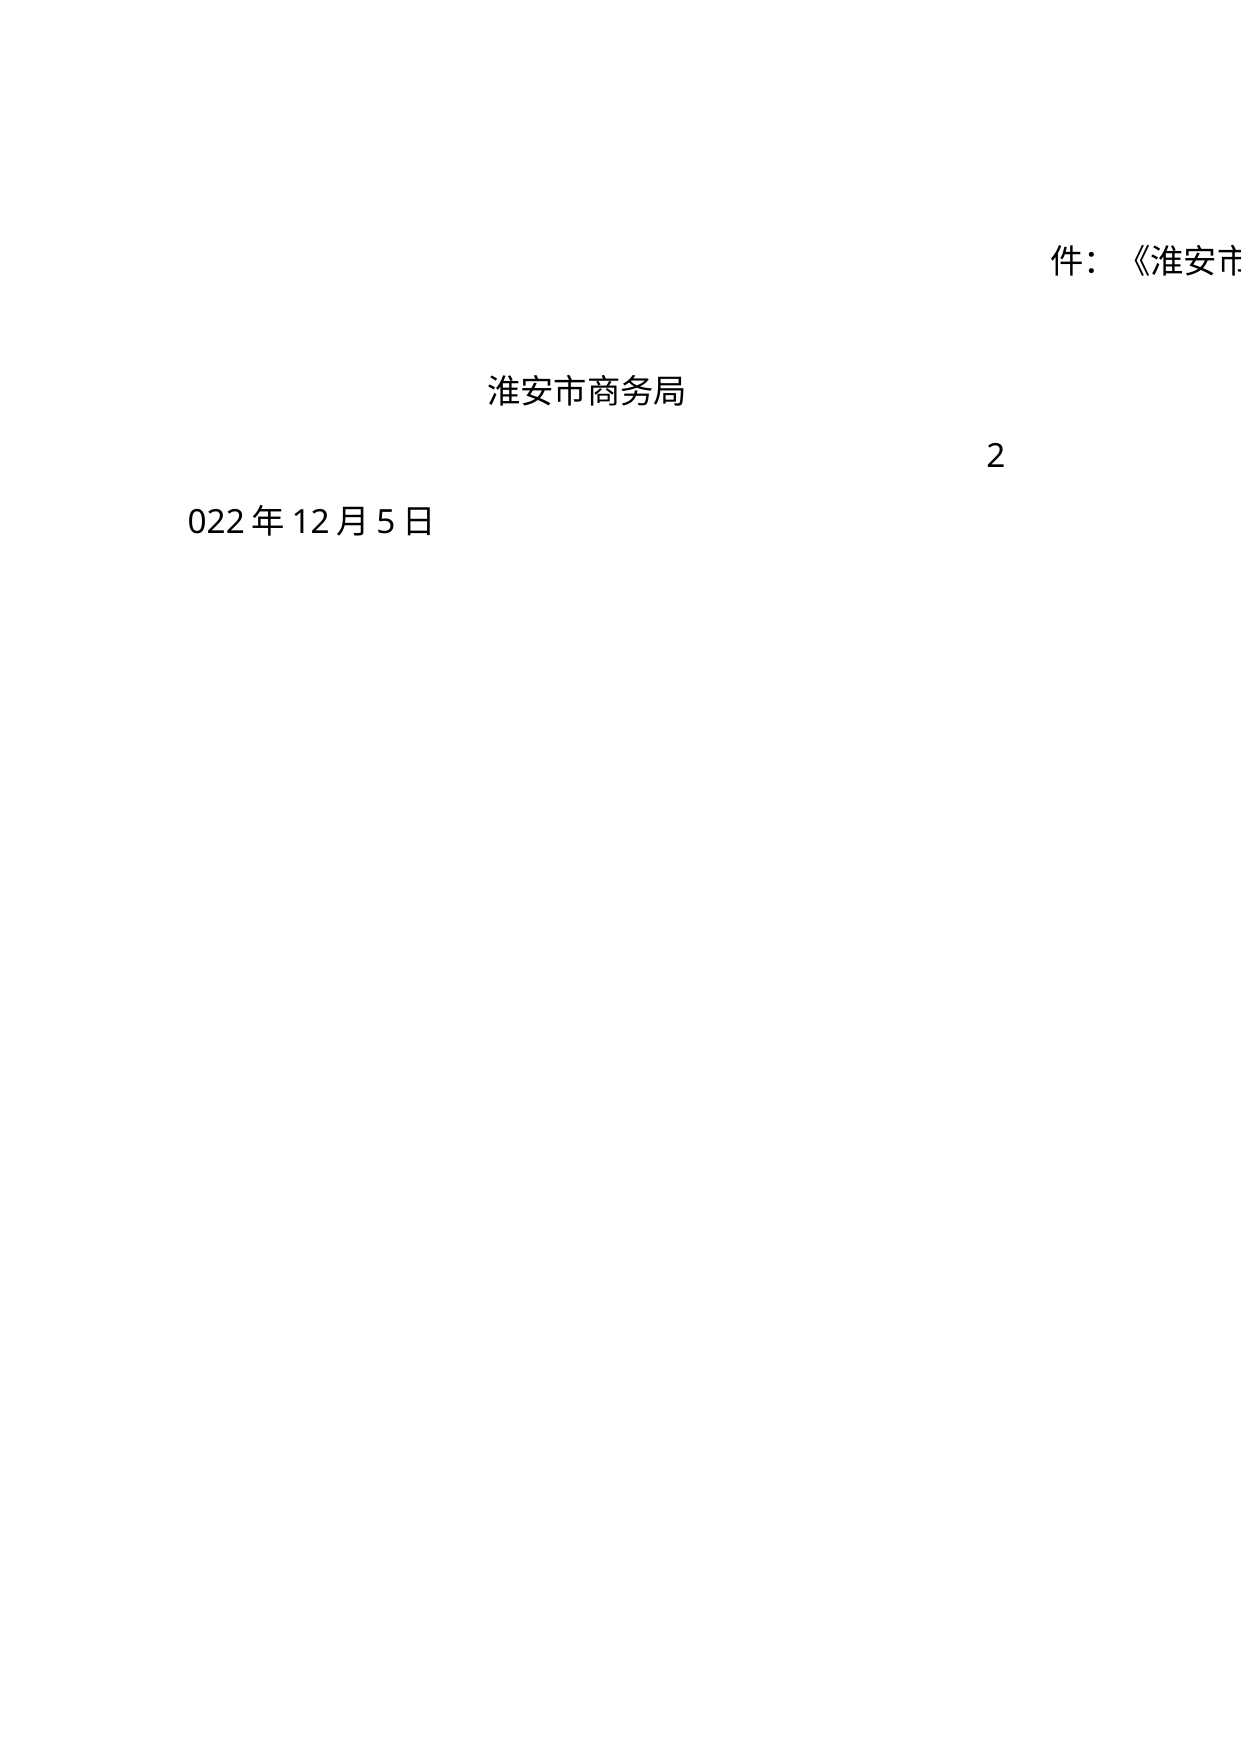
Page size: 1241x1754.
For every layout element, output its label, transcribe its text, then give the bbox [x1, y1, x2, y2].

text 附件：《淮安市商务局国家级、省级行政审批事项帮办服务工作制度（试行）》 [1050, 162, 1240, 292]
text 2022年12月5日 [187, 422, 986, 552]
text 淮安市商务局 [187, 324, 986, 422]
